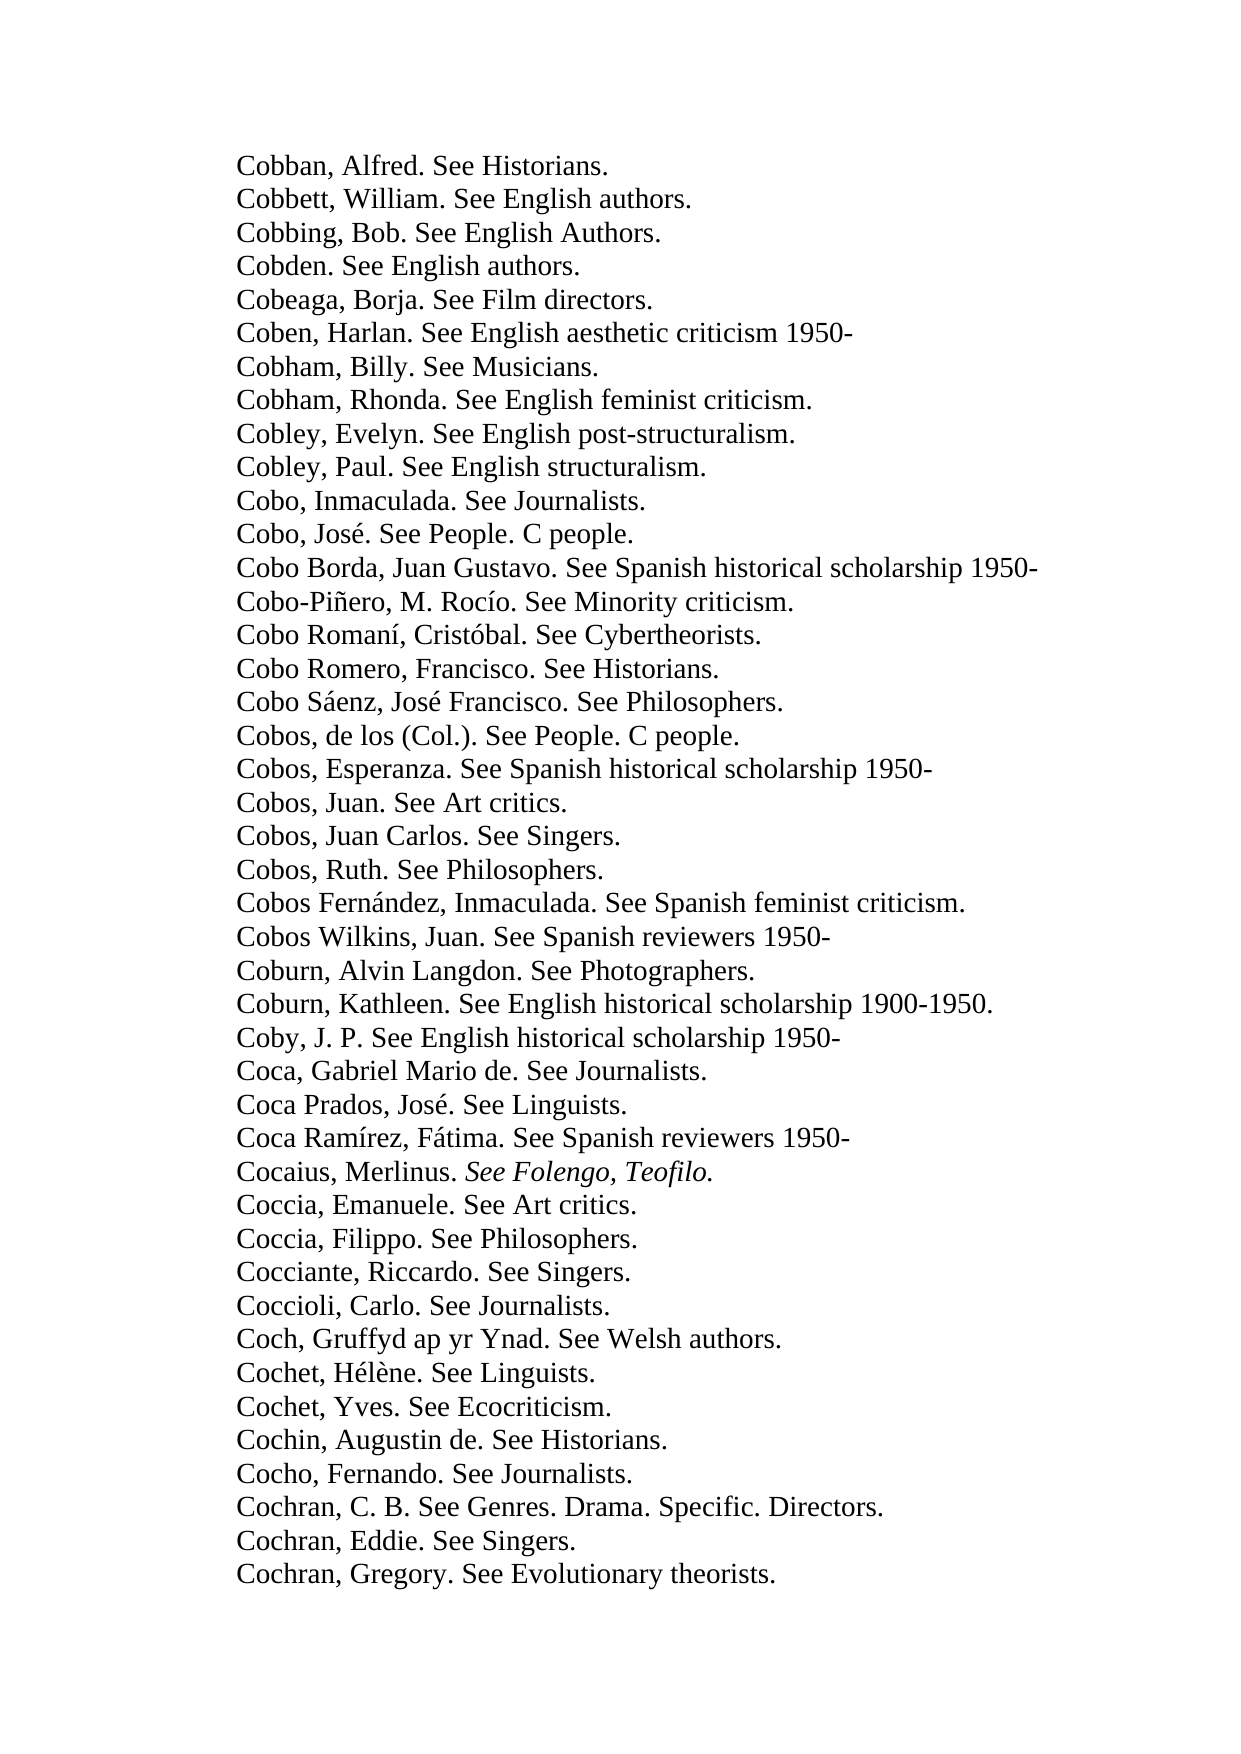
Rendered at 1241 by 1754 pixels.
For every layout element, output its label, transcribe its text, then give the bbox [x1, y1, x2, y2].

text Cobos, de los (Col.). See People. C people. [236, 718, 1078, 751]
text Coccioli, Carlo. See Journalists. [236, 1288, 1078, 1322]
text Cobham, Billy. See Musicians. [236, 349, 1078, 382]
text Cocaius, Merlinus. See Folengo, Teofilo. [236, 1154, 1078, 1187]
text Cobo Borda, Juan Gustavo. See Spanish historical scholarship 1950- [236, 550, 1078, 584]
text Cobham, Rhonda. See English feminist criticism. [236, 382, 1078, 416]
text Coben, Harlan. See English aesthetic criticism 1950- [236, 315, 1078, 349]
text Cochin, Augustin de. See Historians. [236, 1422, 1078, 1456]
text Coburn, Alvin Langdon. See Photographers. [236, 953, 1077, 986]
text Cobos, Juan. See Art critics. [236, 785, 1078, 818]
text Cochran, Gregory. See Evolutionary theorists. [236, 1556, 1078, 1590]
text Cobo-Piñero, M. Rocío. See Minority criticism. [236, 584, 1078, 617]
text Cochran, C. B. See Genres. Drama. Specific. Directors. [236, 1489, 1078, 1523]
text Cobeaga, Borja. See Film directors. [236, 282, 1078, 315]
text Coca, Gabriel Mario de. See Journalists. [236, 1053, 1078, 1087]
text Coca Prados, José. See Linguists. [236, 1087, 1078, 1120]
text Cobos Fernández, Inmaculada. See Spanish feminist criticism. [236, 886, 1078, 919]
text Coch, Gruffyd ap yr Ynad. See Welsh authors. [236, 1322, 1078, 1355]
text Coburn, Kathleen. See English historical scholarship 1900-1950. [236, 986, 1078, 1020]
text Cobos, Ruth. See Philosophers. [236, 852, 1078, 886]
text Cobley, Evelyn. See English post-structuralism. [236, 416, 1078, 449]
text Cobbett, William. See English authors. [236, 181, 1078, 215]
text Cobos Wilkins, Juan. See Spanish reviewers 1950- [236, 919, 1078, 953]
text Coby, J. P. See English historical scholarship 1950- [236, 1020, 1078, 1053]
text Coccia, Emanuele. See Art critics. [236, 1187, 1078, 1221]
text Cobo Sáenz, José Francisco. See Philosophers. [236, 684, 1078, 718]
text Cochet, Yves. See Ecocriticism. [236, 1389, 1078, 1422]
text Cobo Romero, Francisco. See Historians. [236, 651, 1078, 684]
text Coccia, Filippo. See Philosophers. [236, 1221, 1078, 1254]
text Cobo, José. See People. C people. [236, 517, 1077, 550]
text Cocho, Fernando. See Journalists. [236, 1456, 1078, 1489]
text Cobo Romaní, Cristóbal. See Cybertheorists. [236, 617, 1078, 651]
text Cochet, Hélène. See Linguists. [236, 1355, 1078, 1389]
text Coca Ramírez, Fátima. See Spanish reviewers 1950- [236, 1120, 1078, 1154]
text Cobo, Inmaculada. See Journalists. [236, 483, 1078, 517]
text Cobos, Juan Carlos. See Singers. [236, 818, 1078, 852]
text Cobbing, Bob. See English Authors. [236, 215, 1078, 248]
text Cobden. See English authors. [236, 248, 1078, 282]
text Cobley, Paul. See English structuralism. [236, 449, 1077, 483]
text Cobos, Esperanza. See Spanish historical scholarship 1950- [236, 751, 1078, 785]
text Cocciante, Riccardo. See Singers. [236, 1254, 1078, 1288]
text Cobban, Alfred. See Historians. [236, 148, 1078, 181]
text Cochran, Eddie. See Singers. [236, 1523, 1078, 1556]
